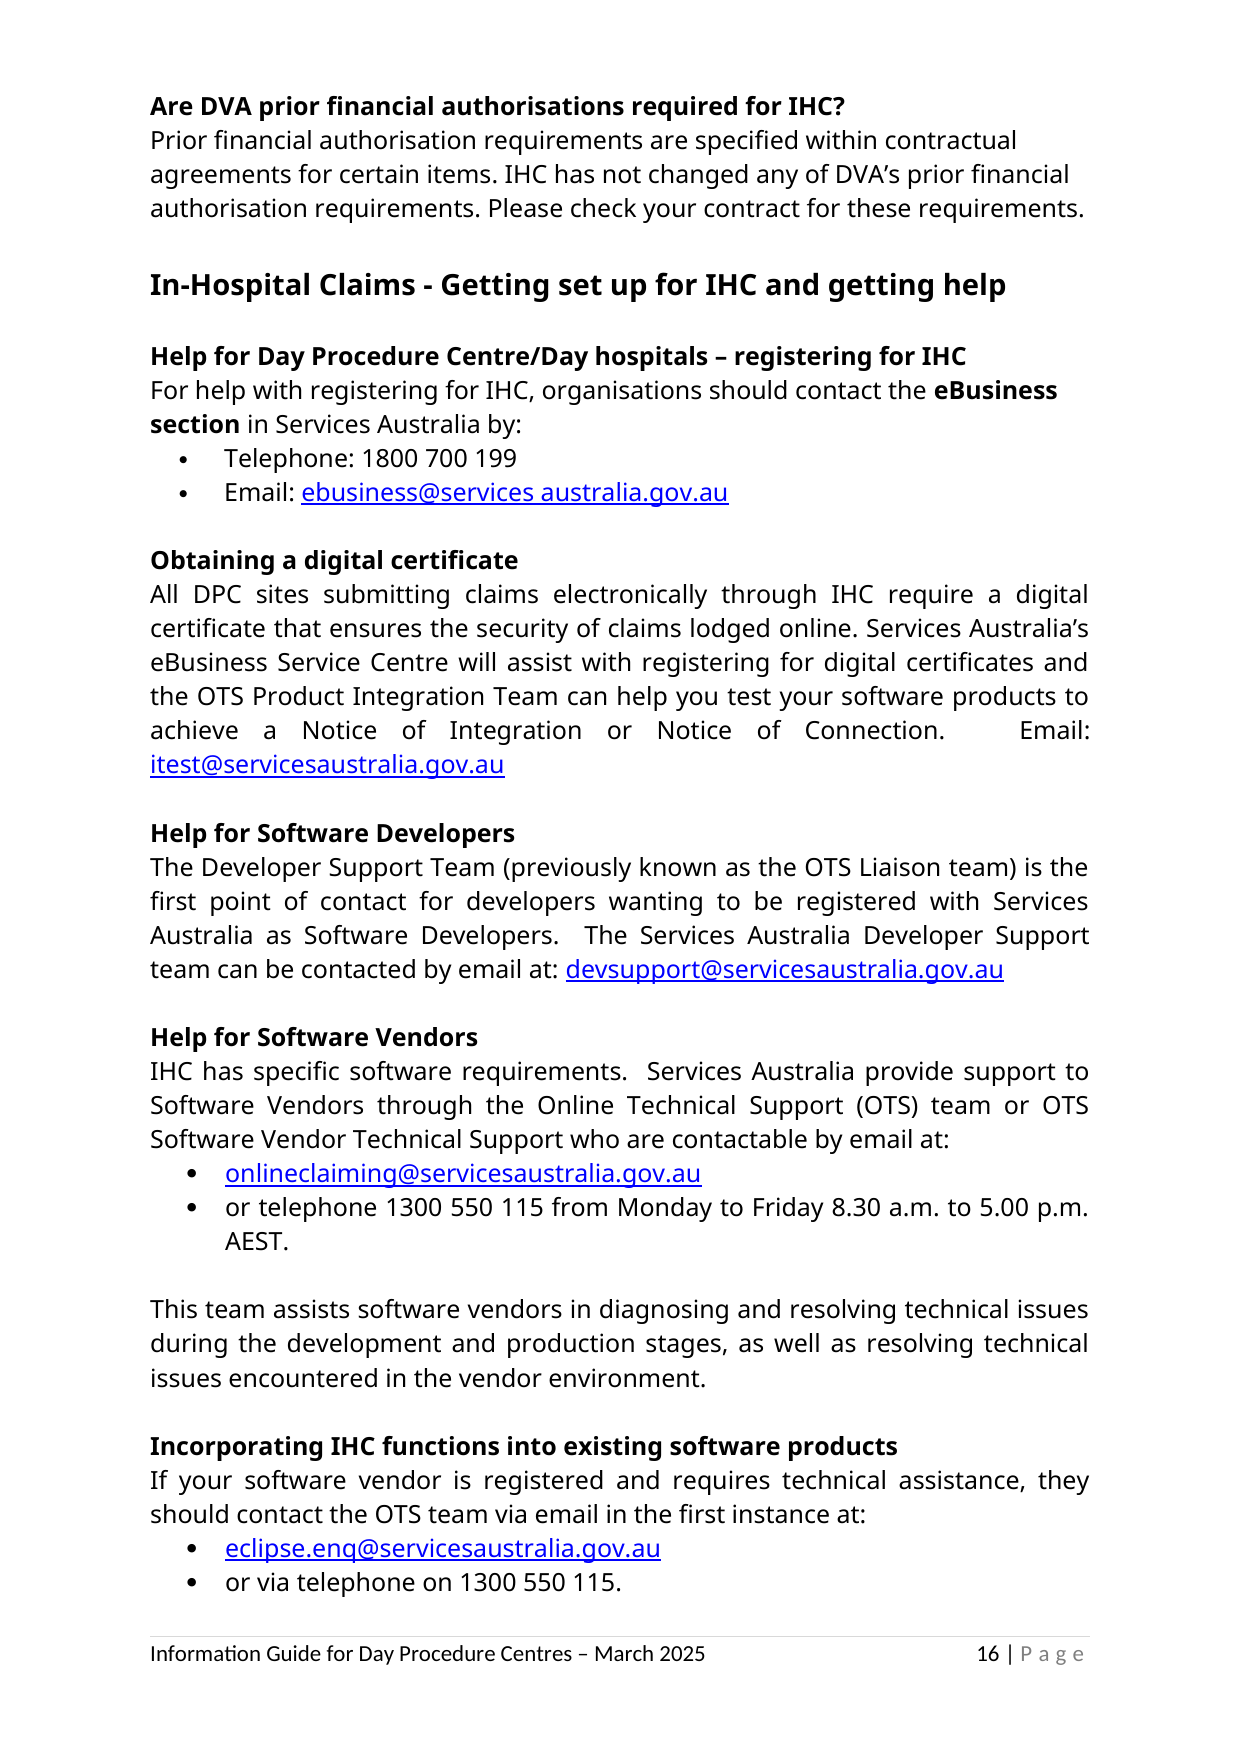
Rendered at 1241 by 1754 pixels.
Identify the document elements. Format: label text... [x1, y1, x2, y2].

text In-Hospital Claims - Getting set up for IHC and getting help [150, 264, 1090, 304]
text This team assists software vendors in diagnosing and resolving technical issues during the development and production stages, as well as resolving technical issues encountered in the vendor environment. [150, 1292, 1090, 1394]
text All DPC sites submitting claims electronically through IHC require a digital certificate that ensures the security of claims lodged online. Services Australia’s eBusiness Service Centre will assist with registering for digital certificates and the OTS Product Integration Team can help you test your software products to achieve a Notice of Integration or Notice of Connection. Email: itest@servicesaustralia.gov.au [150, 577, 1090, 781]
list Help for Software Developers [150, 815, 1090, 849]
text If your software vendor is registered and requires technical assistance, they should contact the OTS team via email in the first instance at: [150, 1462, 1090, 1531]
list Obtaining a digital certificate [150, 543, 1090, 577]
text IHC has specific software requirements. Services Australia provide support to Software Vendors through the Online Technical Support (OTS) team or OTS Software Vendor Technical Support who are contactable by email at: [150, 1054, 1090, 1156]
text Prior financial authorisation requirements are specified within contractual agreements for certain items. IHC has not changed any of DVA’s prior financial authorisation requirements. Please check your contract for these requirements. [150, 123, 1090, 225]
list or telephone 1300 550 115 from Monday to Friday 8.30 a.m. to 5.00 p.m. AEST. [187, 1190, 1090, 1258]
text For help with registering for IHC, organisations should contact the eBusiness section in Services Australia by: [150, 372, 1090, 441]
list eclipse.enq@servicesaustralia.gov.au [187, 1531, 1090, 1564]
list onlineclaiming@servicesaustralia.gov.au [187, 1156, 1090, 1190]
list The Developer Support Team (previously known as the OTS Liaison team) is the first point of contact for developers wanting to be registered with Services Australia as Software Developers. The Services Australia Developer Support team can be contacted by email at: devsupport@servicesaustralia.gov.au [150, 849, 1090, 986]
text Help for Day Procedure Centre/Day hospitals – registering for IHC [150, 338, 1090, 372]
list or via telephone on 1300 550 115. [187, 1564, 1090, 1599]
list Email: ebusiness@services australia.gov.au [179, 474, 1090, 509]
list Help for Software Vendors [150, 1019, 1090, 1054]
list Telephone: 1800 700 199 [179, 441, 1090, 474]
list Incorporating IHC functions into existing software products [150, 1428, 1090, 1462]
text Are DVA prior financial authorisations required for IHC? [150, 89, 1090, 123]
